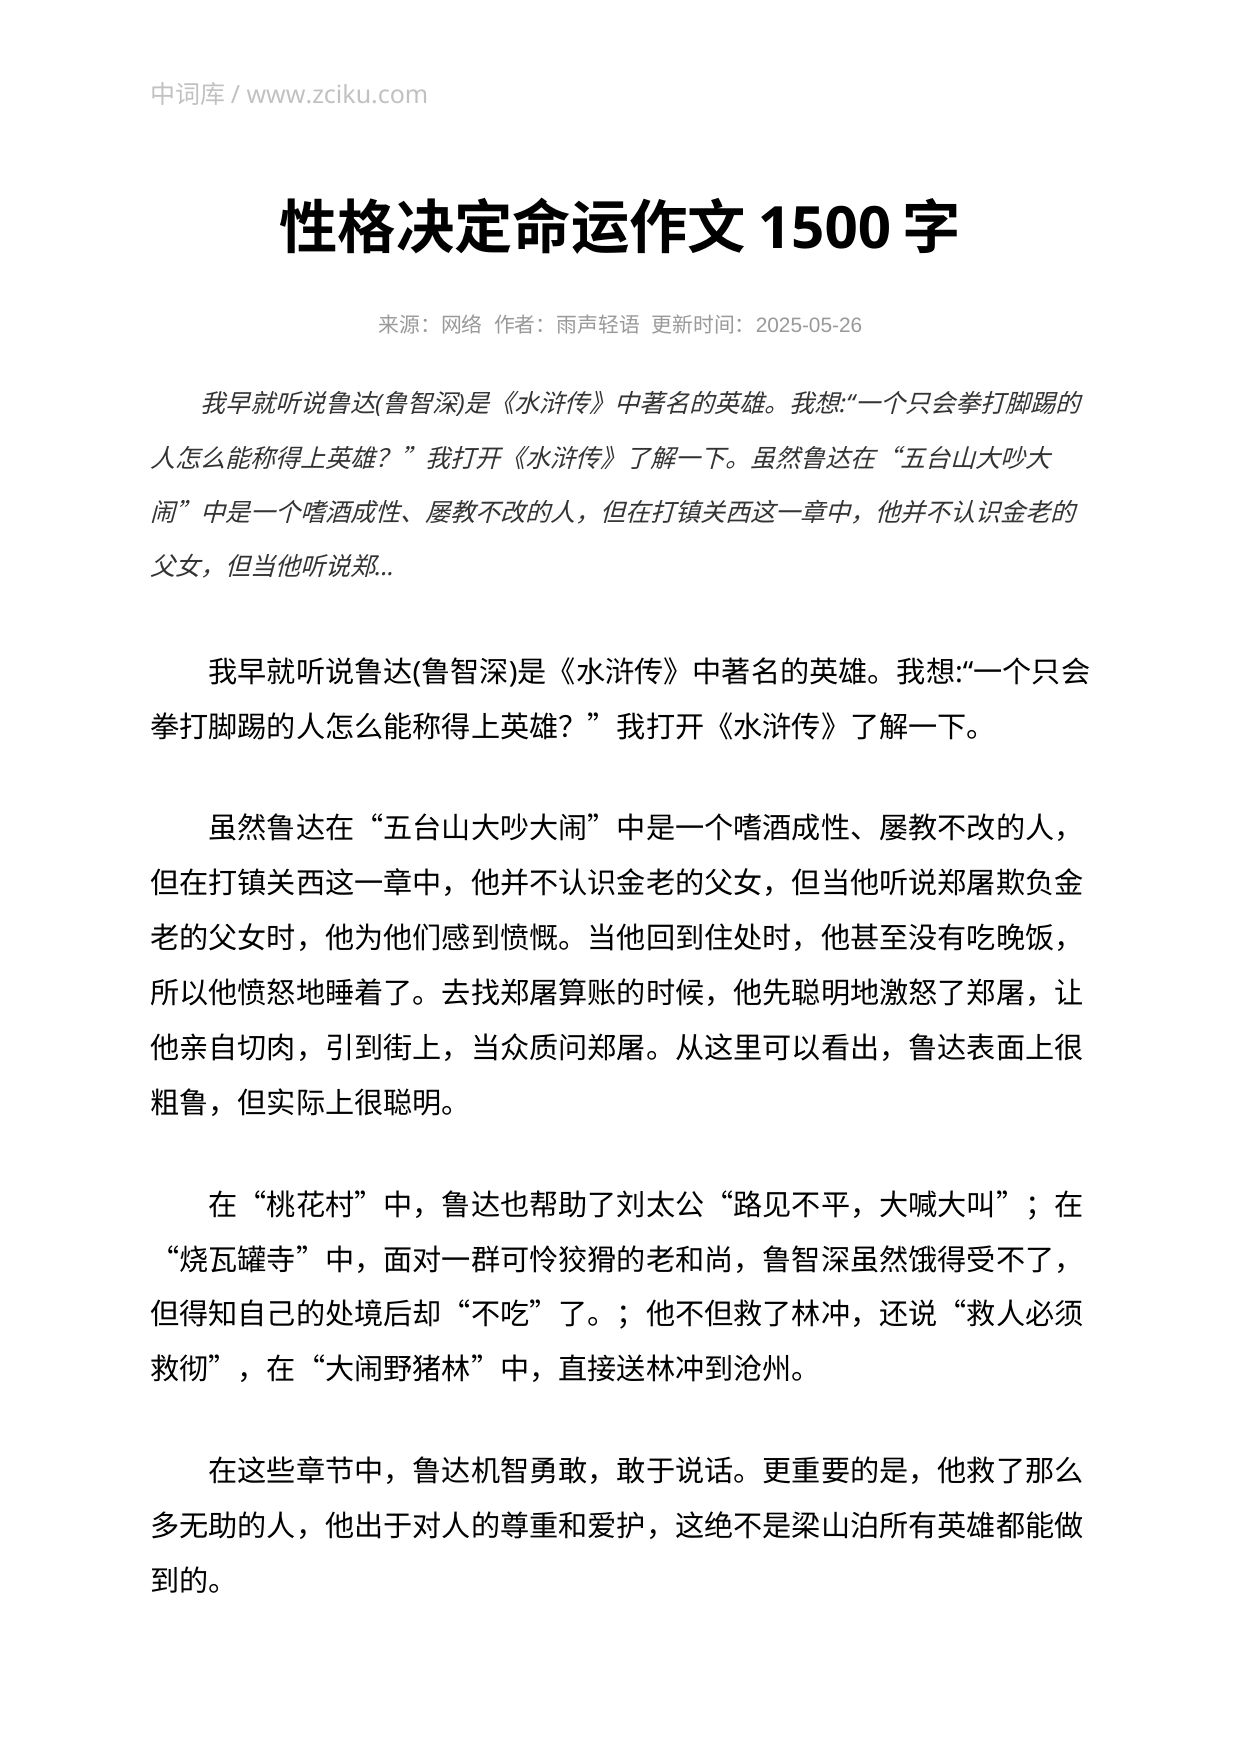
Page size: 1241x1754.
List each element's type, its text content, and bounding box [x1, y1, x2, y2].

text 我早就听说鲁达(鲁智深)是《水浒传》中著名的英雄。我想:“一个只会拳打脚踢的人怎么能称得上英雄？”我打开《水浒传》了解一下。虽然鲁达在“五台山大吵大闹”中是一个嗜酒成性、屡教不改的人，但在打镇关西这一章中，他并不认识金老的父女，但当他听说郑... [150, 384, 1090, 583]
text 虽然鲁达在“五台山大吵大闹”中是一个嗜酒成性、屡教不改的人，但在打镇关西这一章中，他并不认识金老的父女，但当他听说郑屠欺负金老的父女时，他为他们感到愤慨。当他回到住处时，他甚至没有吃晚饭，所以他愤怒地睡着了。去找郑屠算账的时候，他先聪明地激怒了郑屠，让他亲自切肉，引到街上，当众质问郑屠。从这里可以看出，鲁达表面上很粗鲁，但实际上很聪明。 [150, 805, 1090, 1122]
text 来源：网络 作者：雨声轻语 更新时间：2025-05-26 [150, 313, 1090, 337]
text 在这些章节中，鲁达机智勇敢，敢于说话。更重要的是，他救了那么多无助的人，他出于对人的尊重和爱护，这绝不是梁山泊所有英雄都能做到的。 [150, 1448, 1090, 1600]
subtitle 性格决定命运作文1500字 [150, 181, 1090, 266]
text 在“桃花村”中，鲁达也帮助了刘太公“路见不平，大喊大叫”；在“烧瓦罐寺”中，面对一群可怜狡猾的老和尚，鲁智深虽然饿得受不了，但得知自己的处境后却“不吃”了。；他不但救了林冲，还说“救人必须救彻”，在“大闹野猪林”中，直接送林冲到沧州。 [150, 1181, 1090, 1388]
text 我早就听说鲁达(鲁智深)是《水浒传》中著名的英雄。我想:“一个只会拳打脚踢的人怎么能称得上英雄？”我打开《水浒传》了解一下。 [150, 648, 1090, 745]
